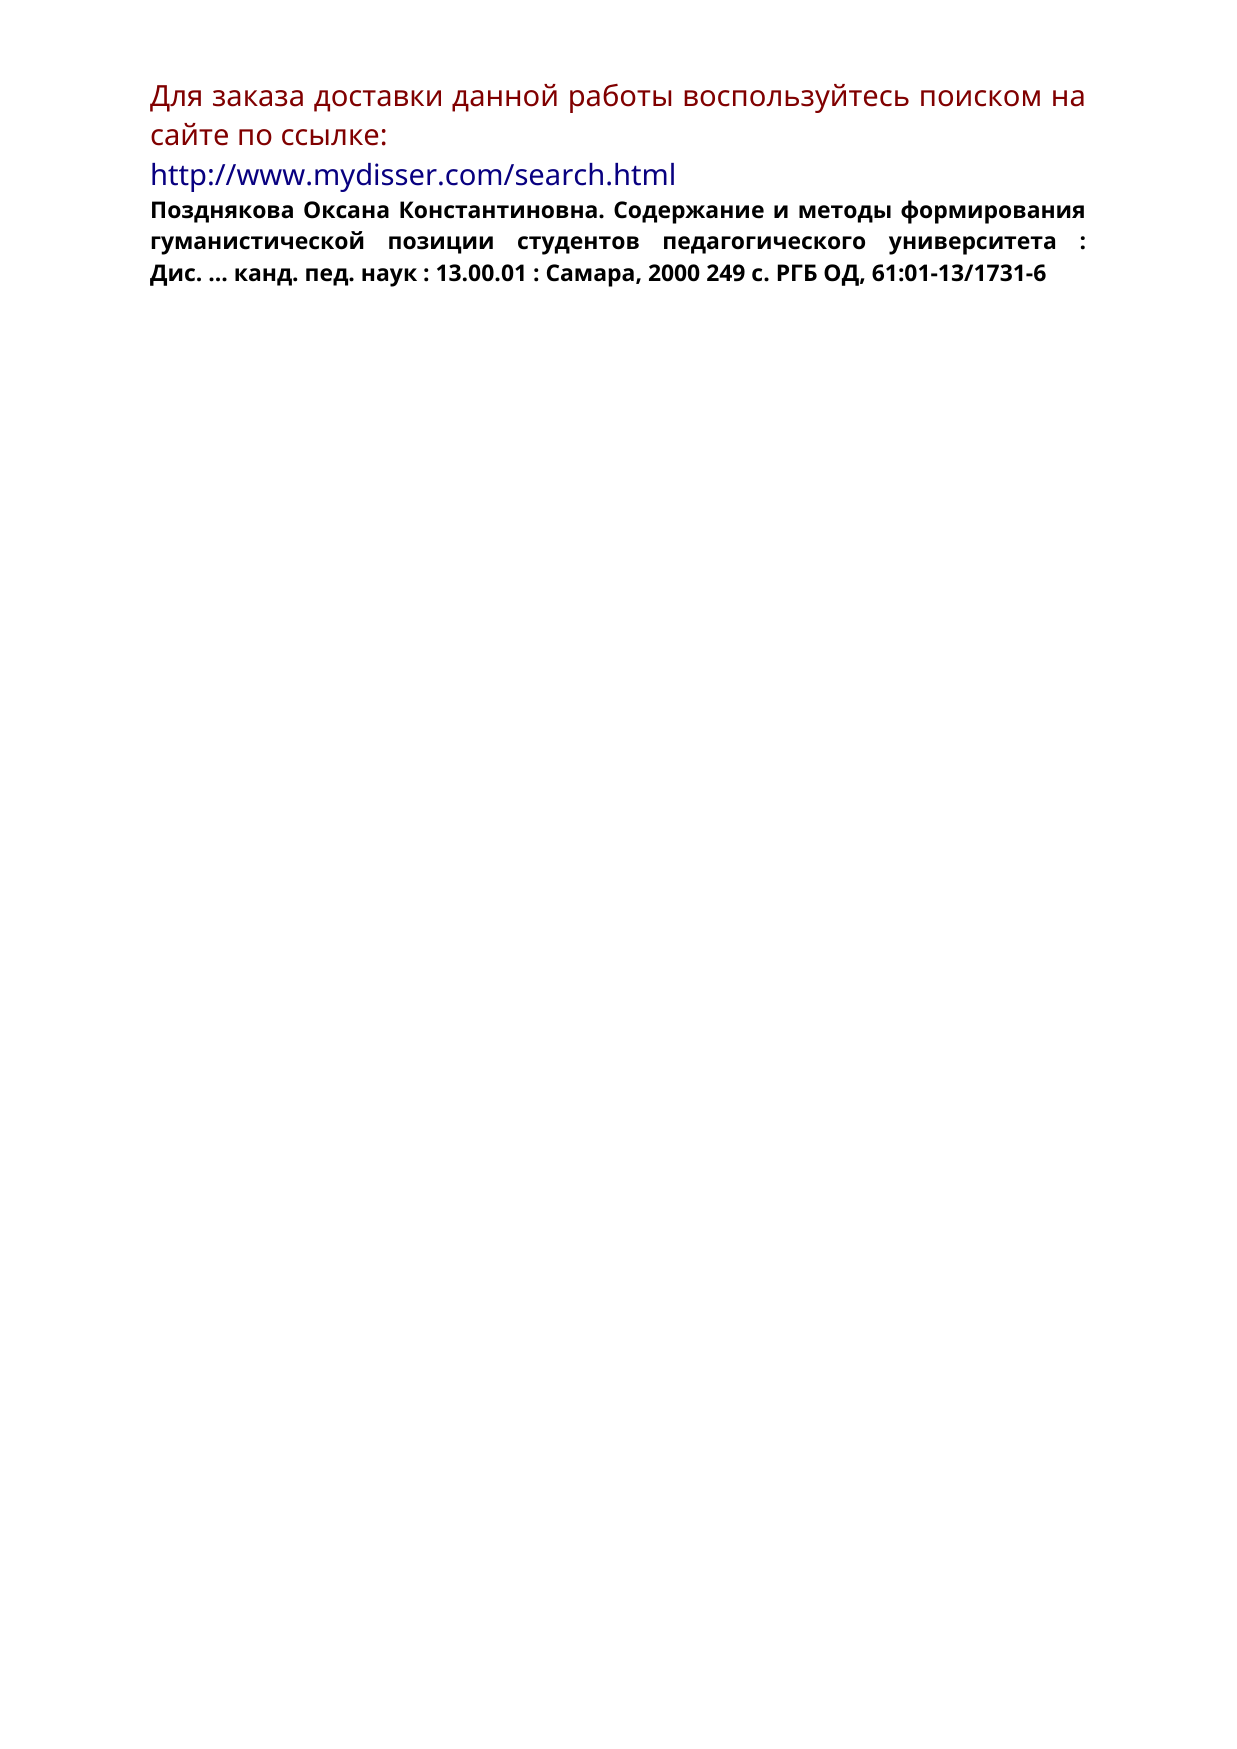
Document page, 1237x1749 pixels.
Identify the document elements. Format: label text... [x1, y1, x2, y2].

text Позднякова Оксана Константиновна. Содержание и методы формирования гуманистической позиции студентов педагогического университета : Дис. ... канд. пед. наук : 13.00.01 : Самара, 2000 249 c. РГБ ОД, 61:01-13/1731-6 [150, 194, 1086, 288]
